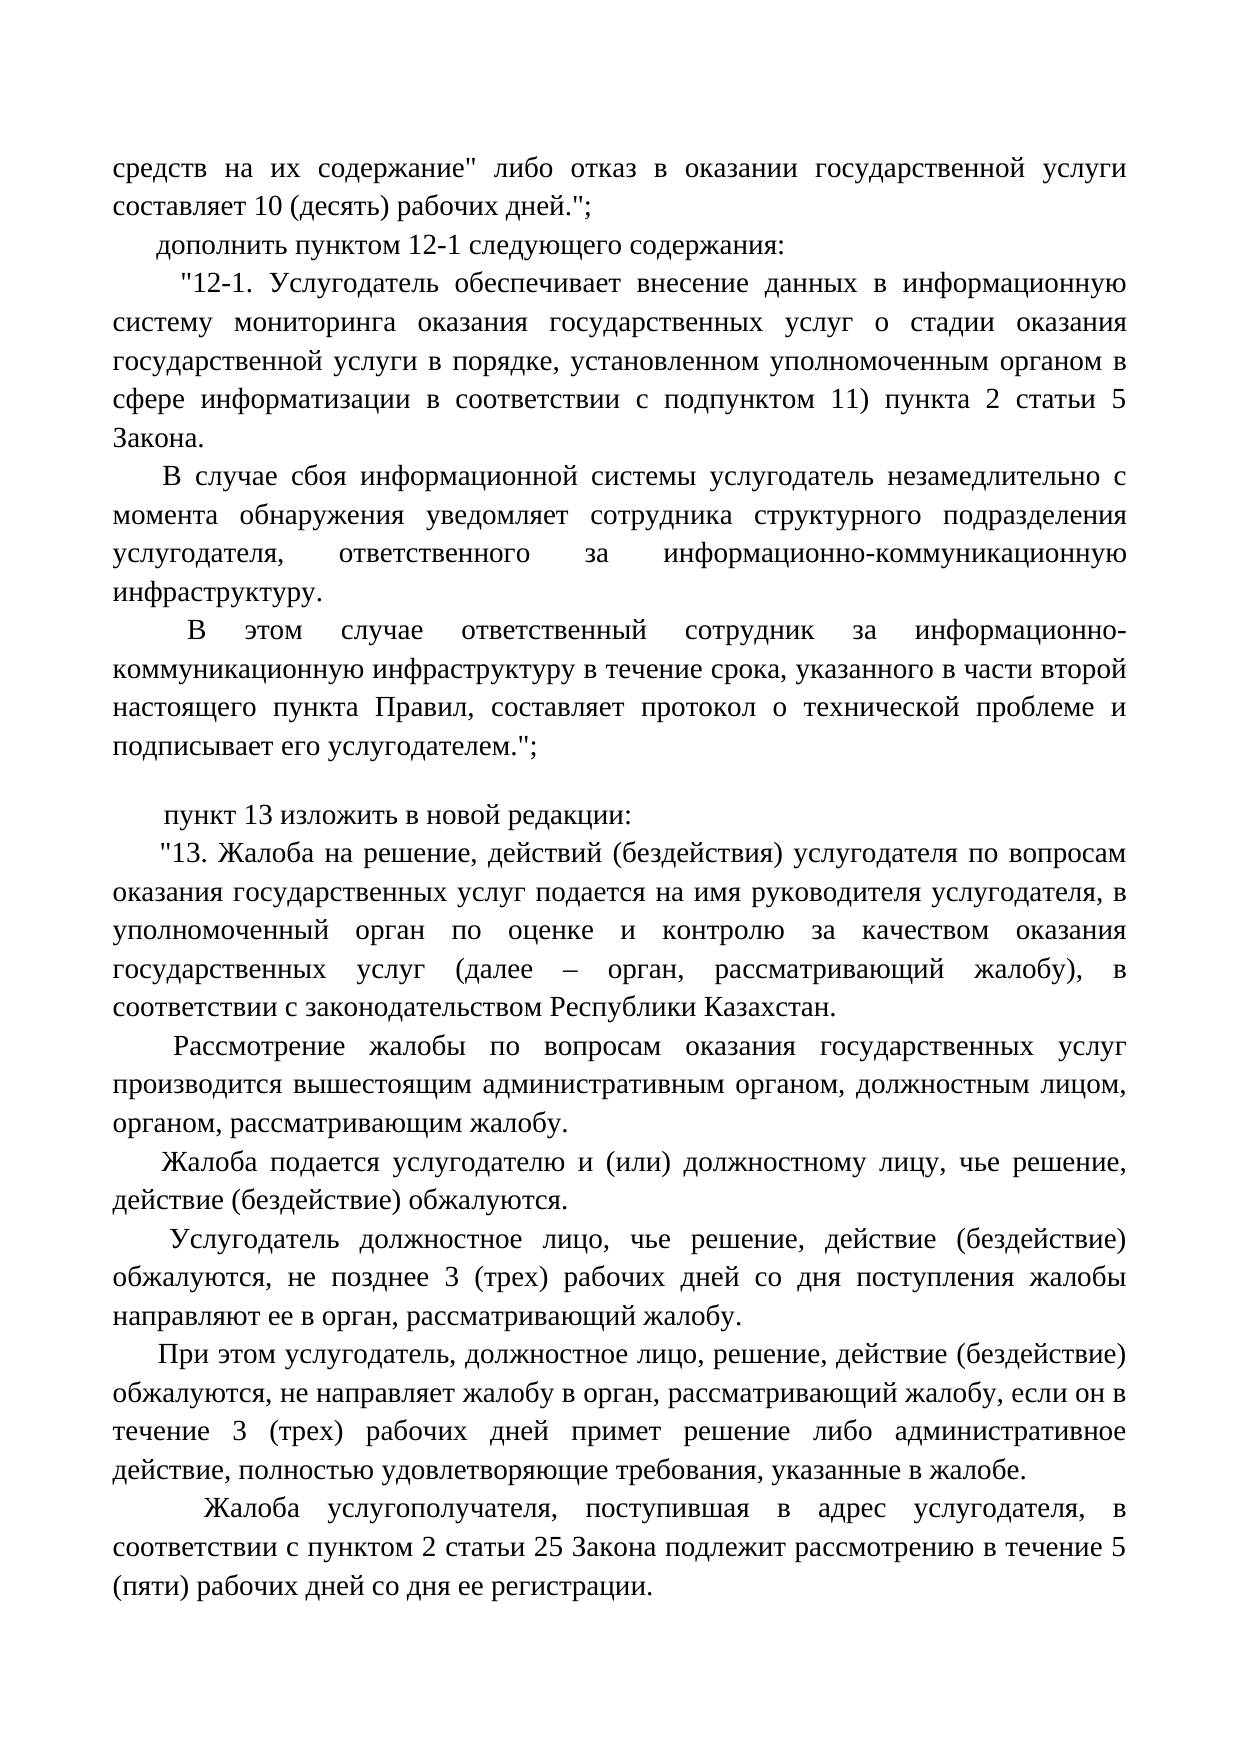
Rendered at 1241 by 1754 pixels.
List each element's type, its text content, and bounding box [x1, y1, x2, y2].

text В этом случае ответственный сотрудник за информационно-коммуникационную инфраструктуру в течение срока, указанного в части второй настоящего пункта Правил, составляет протокол о технической проблеме и подписывает его услугодателем."; [112, 612, 1128, 762]
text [112, 150, 1128, 222]
text "13. Жалоба на решение, действий (бездействия) услугодателя по вопросам оказания государственных услуг подается на имя руководителя услугодателя, в уполномоченный орган по оценке и контролю за качеством оказания государственных услуг (далее – орган, рассматривающий жалобу), в соответствии с законодательством Республики Казахстан. [112, 835, 1128, 1023]
text дополнить пунктом 12-1 следующего содержания: [112, 227, 1128, 261]
text "12-1. Услугодатель обеспечивает внесение данных в информационную систему мониторинга оказания государственных услуг о стадии оказания государственной услуги в порядке, установленном уполномоченным органом в сфере информатизации в соответствии с подпунктом 11) пункта 2 статьи 5 Закона. [112, 266, 1128, 453]
text Услугодатель должностное лицо, чье решение, действие (бездействие) обжалуются, не позднее 3 (трех) рабочих дней со дня поступления жалобы направляют ее в орган, рассматривающий жалобу. [112, 1221, 1128, 1331]
text При этом услугодатель, должностное лицо, решение, действие (бездействие) обжалуются, не направляет жалобу в орган, рассматривающий жалобу, если он в течение 3 (трех) рабочих дней примет решение либо административное действие, полностью удовлетворяющие требования, указанные в жалобе. [112, 1336, 1128, 1486]
text пункт 13 изложить в новой редакции: [112, 797, 1128, 830]
text Жалоба услугополучателя, поступившая в адрес услугодателя, в соответствии с пунктом 2 статьи 25 Закона подлежит рассмотрению в течение 5 (пяти) рабочих дней со дня ее регистрации. [112, 1491, 1128, 1601]
text Рассмотрение жалобы по вопросам оказания государственных услуг производится вышестоящим административным органом, должностным лицом, органом, рассматривающим жалобу. [112, 1028, 1128, 1139]
text В случае сбоя информационной системы услугодатель незамедлительно с момента обнаружения уведомляет сотрудника структурного подразделения услугодателя, ответственного за информационно-коммуникационную инфраструктуру. [112, 458, 1128, 607]
text Жалоба подается услугодателю и (или) должностному лицу, чье решение, действие (бездействие) обжалуются. [112, 1144, 1128, 1216]
